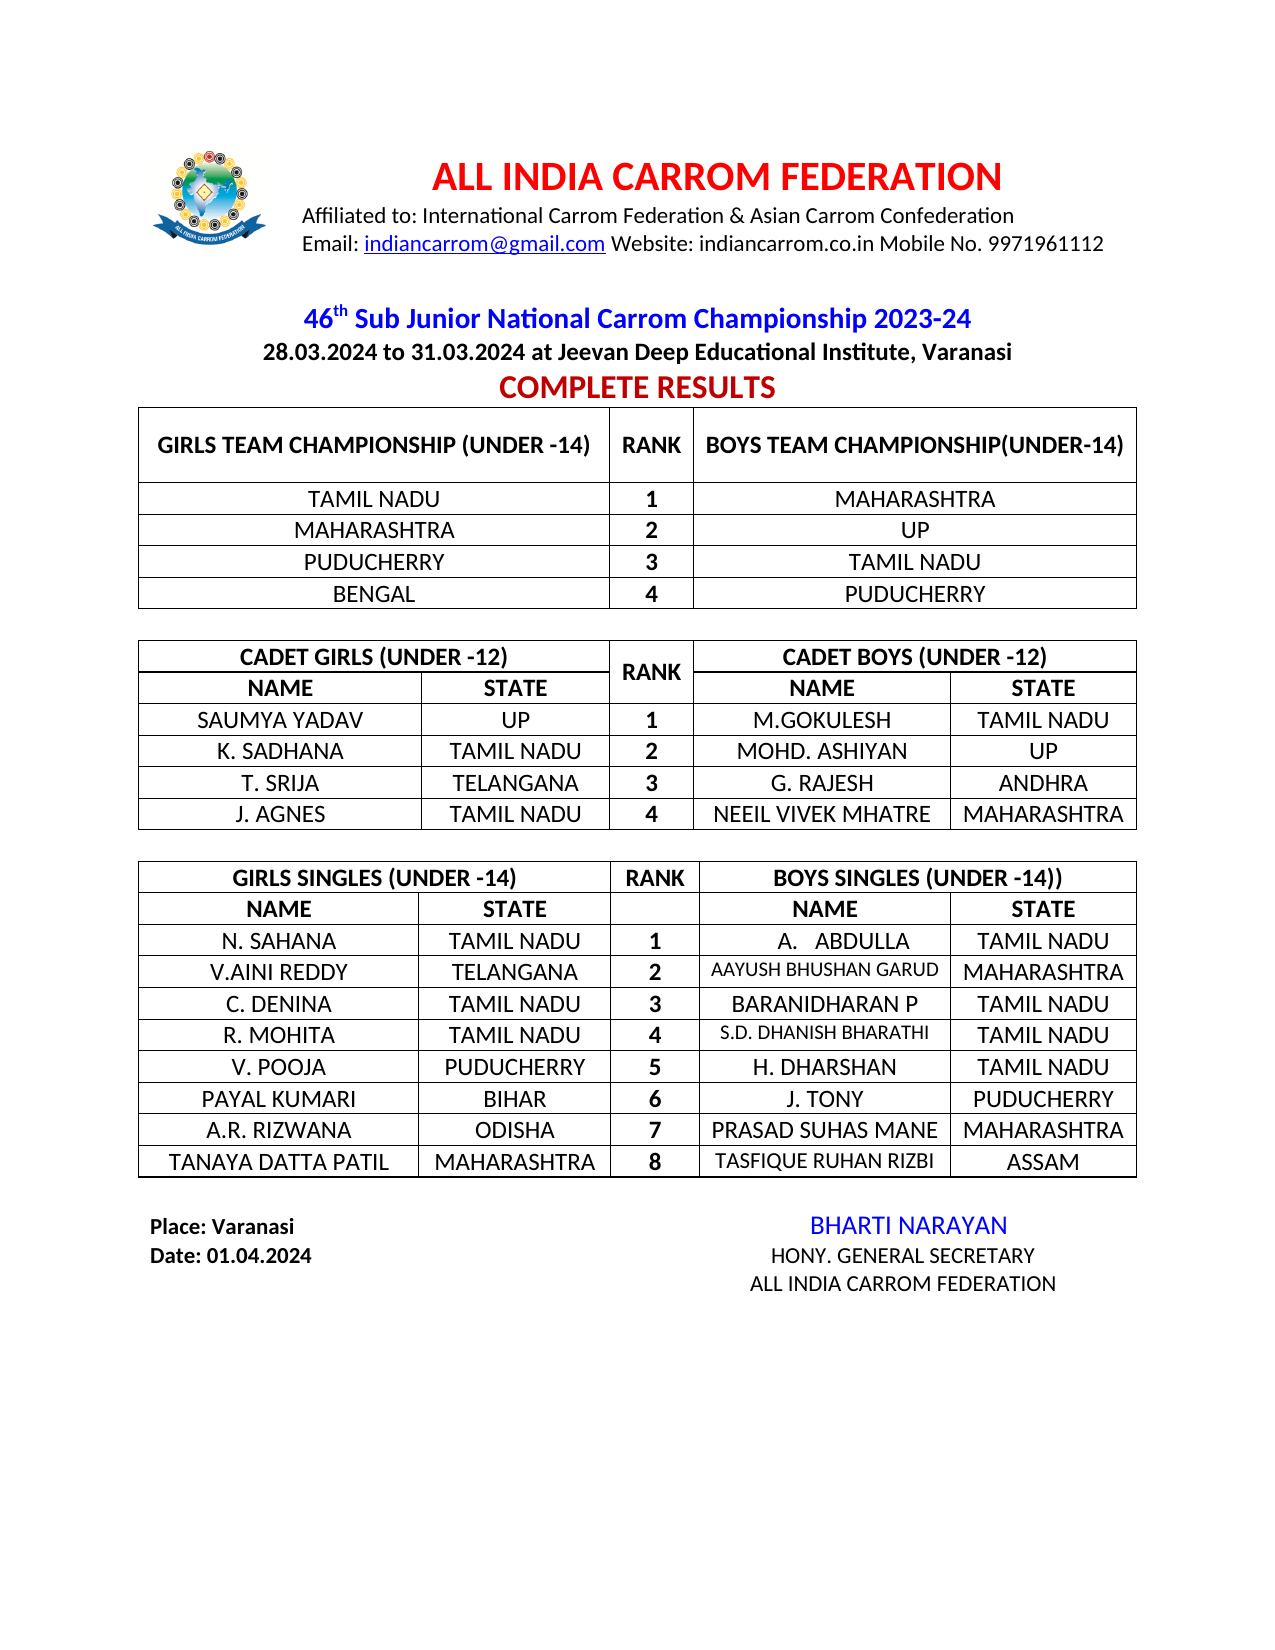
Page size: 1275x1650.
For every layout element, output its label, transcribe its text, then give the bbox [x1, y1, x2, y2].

table_cell TAMIL NADU [951, 988, 1136, 1018]
table_cell TAMIL NADU [951, 1051, 1136, 1082]
table_cell S.D. DHANISH BHARATHI [700, 1020, 950, 1050]
table_cell ABDULLA [700, 925, 950, 955]
table_cell UP [951, 736, 1136, 766]
table_cell TANAYA DATTA PATIL [139, 1146, 418, 1176]
table_cell MOHD. ASHIYAN [694, 736, 950, 766]
text 28.03.2024 to 31.03.2024 at Jeevan Deep Educational Institute, Varanasi [150, 336, 1125, 366]
text COMPLETE RESULTS [150, 366, 1125, 407]
table_header RANK [610, 408, 693, 482]
table_cell NAME [700, 893, 950, 924]
table_cell PUDUCHERRY [419, 1051, 610, 1082]
table_cell NAME [694, 673, 950, 703]
table_cell BIHAR [419, 1083, 610, 1113]
table_cell 5 [611, 1051, 699, 1082]
table_cell BARANIDHARAN P [700, 988, 950, 1018]
table_cell TASFIQUE RUHAN RIZBI [700, 1146, 950, 1176]
table_cell 7 [611, 1114, 699, 1145]
table_cell STATE [419, 893, 610, 924]
table_cell 3 [611, 988, 699, 1018]
table_cell 4 [610, 578, 693, 608]
table_cell 2 [610, 515, 693, 545]
table_cell MAHARASHTRA [951, 956, 1136, 987]
text Place: Varanasi BHARTI NARAYAN [150, 1208, 1125, 1241]
table_cell SAUMYA YADAV [139, 704, 421, 734]
table_cell MAHARASHTRA [419, 1146, 610, 1176]
table_cell T. SRIJA [139, 767, 421, 798]
table_cell ANDHRA [951, 767, 1136, 798]
table_cell TAMIL NADU [694, 546, 1136, 577]
table_header CADET GIRLS (UNDER -12) [139, 641, 609, 671]
table_cell 4 [610, 799, 693, 829]
table_cell H. DHARSHAN [700, 1051, 950, 1082]
table_cell [611, 893, 699, 924]
table_cell STATE [951, 673, 1136, 703]
table_cell J. AGNES [139, 799, 421, 829]
table_header GIRLS TEAM CHAMPIONSHIP (UNDER -14) [139, 408, 609, 482]
table_cell 3 [610, 546, 693, 577]
text 46th Sub Junior National Carrom Championship 2023-24 [150, 300, 1125, 336]
table_cell NEEIL VIVEK MHATRE [694, 799, 950, 829]
table_cell R. MOHITA [139, 1020, 418, 1050]
table_cell TAMIL NADU [951, 925, 1136, 955]
table_cell PAYAL KUMARI [139, 1083, 418, 1113]
table_cell MAHARASHTRA [951, 799, 1136, 829]
table_cell 6 [611, 1083, 699, 1113]
table_cell TAMIL NADU [951, 1020, 1136, 1050]
table_cell NAME [139, 893, 418, 924]
table_cell PUDUCHERRY [694, 578, 1136, 608]
table_header CADET BOYS (UNDER -12) [694, 641, 1136, 671]
table_cell 1 [611, 925, 699, 955]
table_cell 2 [611, 956, 699, 987]
table_cell PRASAD SUHAS MANE [700, 1114, 950, 1145]
table_cell TAMIL NADU [419, 1020, 610, 1050]
table_cell V.AINI REDDY [139, 956, 418, 987]
table_cell TAMIL NADU [422, 736, 609, 766]
table_cell V. POOJA [139, 1051, 418, 1082]
table_cell STATE [422, 673, 609, 703]
table_cell NAME [139, 673, 421, 703]
table_cell PUDUCHERRY [139, 546, 609, 577]
table_cell A.R. RIZWANA [139, 1114, 418, 1145]
table_header ALL INDIA CARROM FEDERATION Affiliated to: International Carrom Federation & Asian Carrom Confederation Email: indiancarrom@gmail.com Website: indiancarrom.co.in Mobile No. 9971961112 [291, 150, 1144, 257]
table_cell MAHARASHTRA [139, 515, 609, 545]
table_cell TELANGANA [419, 956, 610, 987]
table_cell 8 [611, 1146, 699, 1176]
table_cell K. SADHANA [139, 736, 421, 766]
table_cell 1 [610, 704, 693, 734]
table_cell ODISHA [419, 1114, 610, 1145]
table_cell M.GOKULESH [694, 704, 950, 734]
text Date: 01.04.2024 HONY. GENERAL SECRETARY [150, 1241, 1125, 1269]
table_cell UP [694, 515, 1136, 545]
table_cell TAMIL NADU [139, 483, 609, 513]
table_header BOYS TEAM CHAMPIONSHIP(UNDER-14) [694, 408, 1136, 482]
table_cell PUDUCHERRY [951, 1083, 1136, 1113]
table_cell ASSAM [951, 1146, 1136, 1176]
table_header BOYS SINGLES (UNDER -14)) [700, 862, 1136, 892]
table_cell 1 [610, 483, 693, 513]
table_cell TAMIL NADU [419, 988, 610, 1018]
table_cell MAHARASHTRA [694, 483, 1136, 513]
table_cell UP [422, 704, 609, 734]
table_cell 2 [610, 736, 693, 766]
table_cell AAYUSH BHUSHAN GARUD [700, 956, 950, 987]
table_cell TELANGANA [422, 767, 609, 798]
table_header RANK [611, 862, 699, 892]
table_cell 3 [610, 767, 693, 798]
text ALL INDIA CARROM FEDERATION [750, 1269, 1125, 1297]
table_header GIRLS SINGLES (UNDER -14) [139, 862, 610, 892]
table_header [139, 150, 291, 257]
table_cell C. DENINA [139, 988, 418, 1018]
table_cell BENGAL [139, 578, 609, 608]
table_cell N. SAHANA [139, 925, 418, 955]
table_header RANK [610, 641, 693, 703]
table_cell MAHARASHTRA [951, 1114, 1136, 1145]
table_cell TAMIL NADU [951, 704, 1136, 734]
table_cell G. RAJESH [694, 767, 950, 798]
picture [150, 150, 270, 246]
table_cell TAMIL NADU [422, 799, 609, 829]
table_cell 4 [611, 1020, 699, 1050]
table_cell STATE [951, 893, 1136, 924]
table_cell TAMIL NADU [419, 925, 610, 955]
table_cell J. TONY [700, 1083, 950, 1113]
